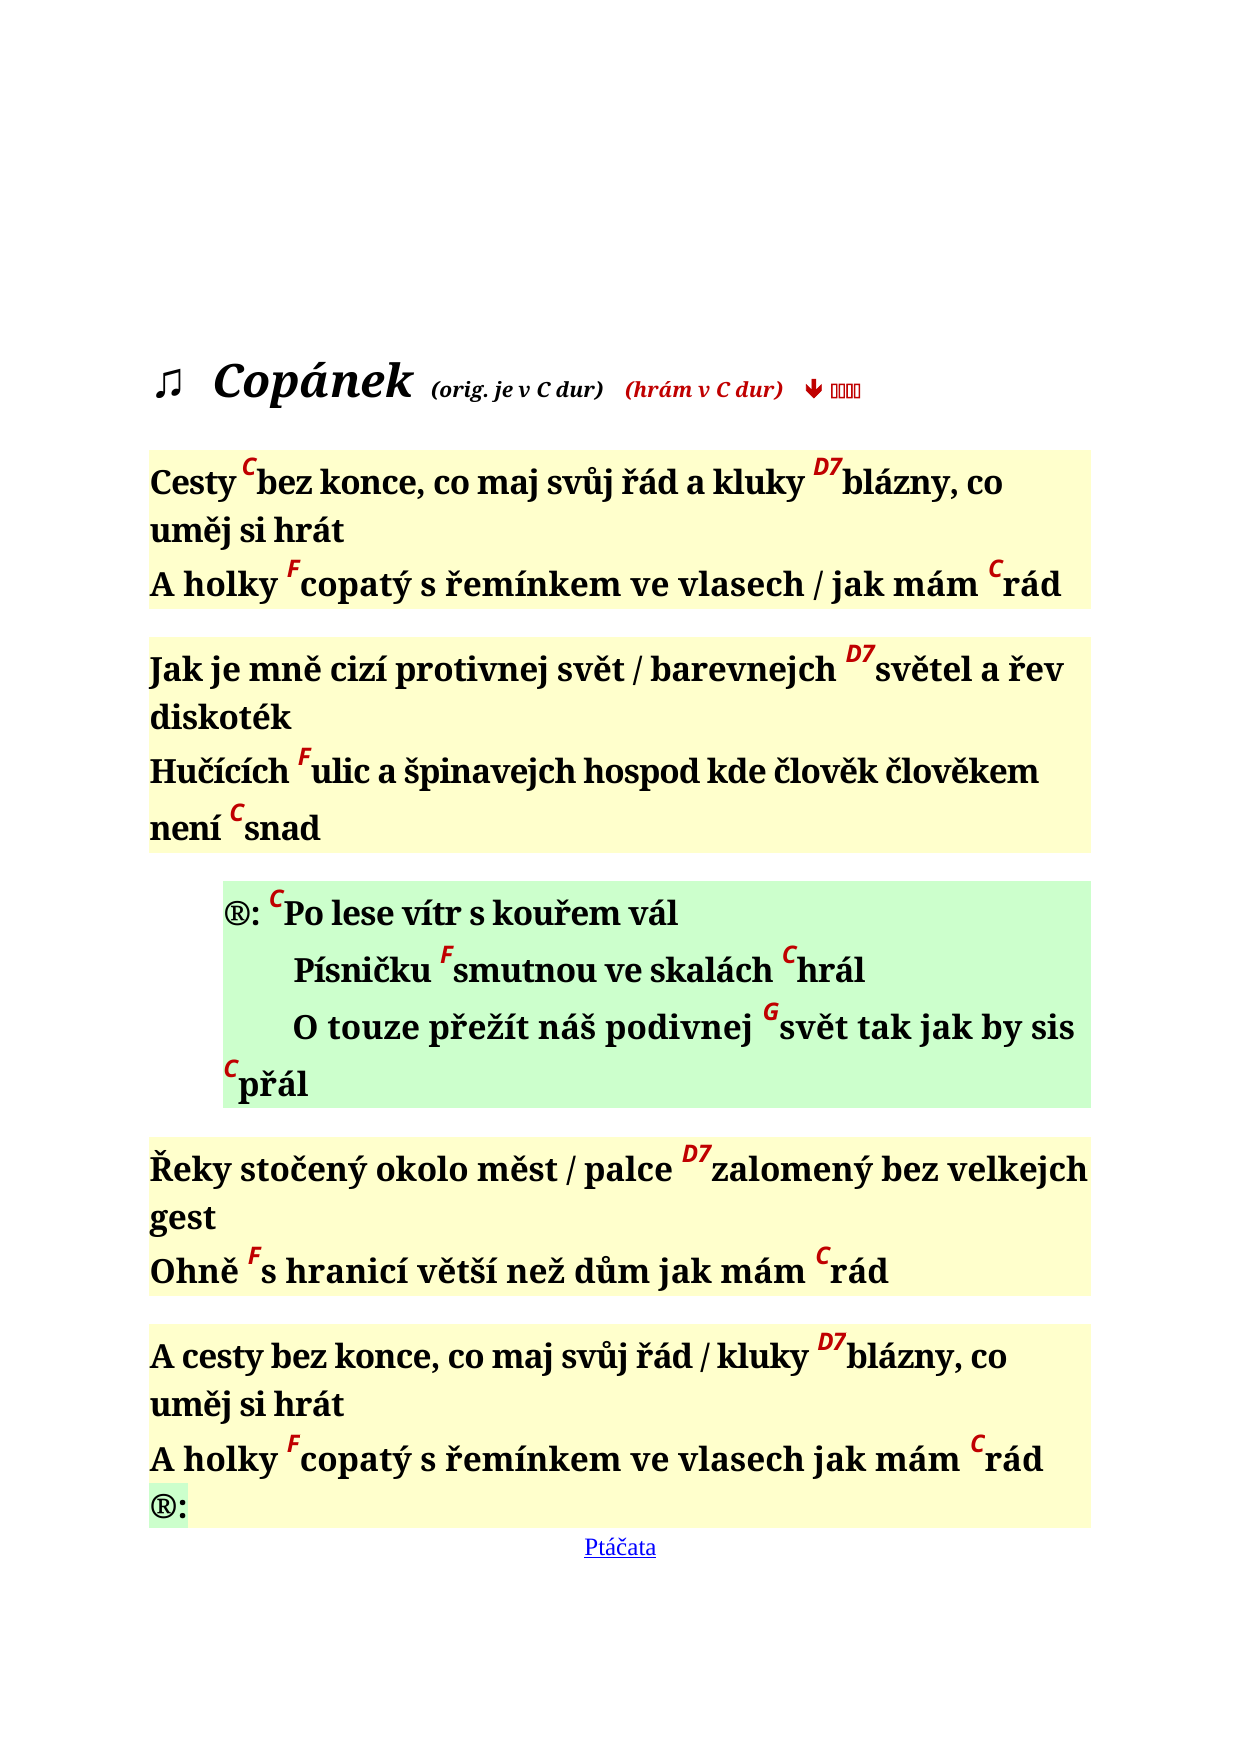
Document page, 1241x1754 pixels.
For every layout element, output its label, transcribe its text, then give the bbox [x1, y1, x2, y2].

table_cell Ptáčata [148, 1530, 1092, 1562]
table_header ♫ Copánek (orig. je v C dur) (hrám v C dur) Cesty Cbez konce, co maj svůj řád a kluky D7blázny, co uměj si hrát A holky Fcopatý s řemínkem ve vlasech / jak mám Crád Jak je mně cizí protivnej svět / barevnejch D7světel a řev diskoték Hučících Fulic a špinavejch hospod kde člověk člověkem není Csnad ®: CPo lese vítr s kouřem vál Písničku Fsmutnou ve skalách Chrál O touze přežít náš podivnej Gsvět tak jak by sis Cpřál Řeky stočený okolo měst / palce D7zalomený bez velkejch gest Ohně Fs hranicí větší než dům jak mám Crád A cesty bez konce, co maj svůj řád / kluky D7blázny, co uměj si hrát A holky Fcopatý s řemínkem ve vlasech jak mám Crád ®: [148, 348, 1092, 1530]
